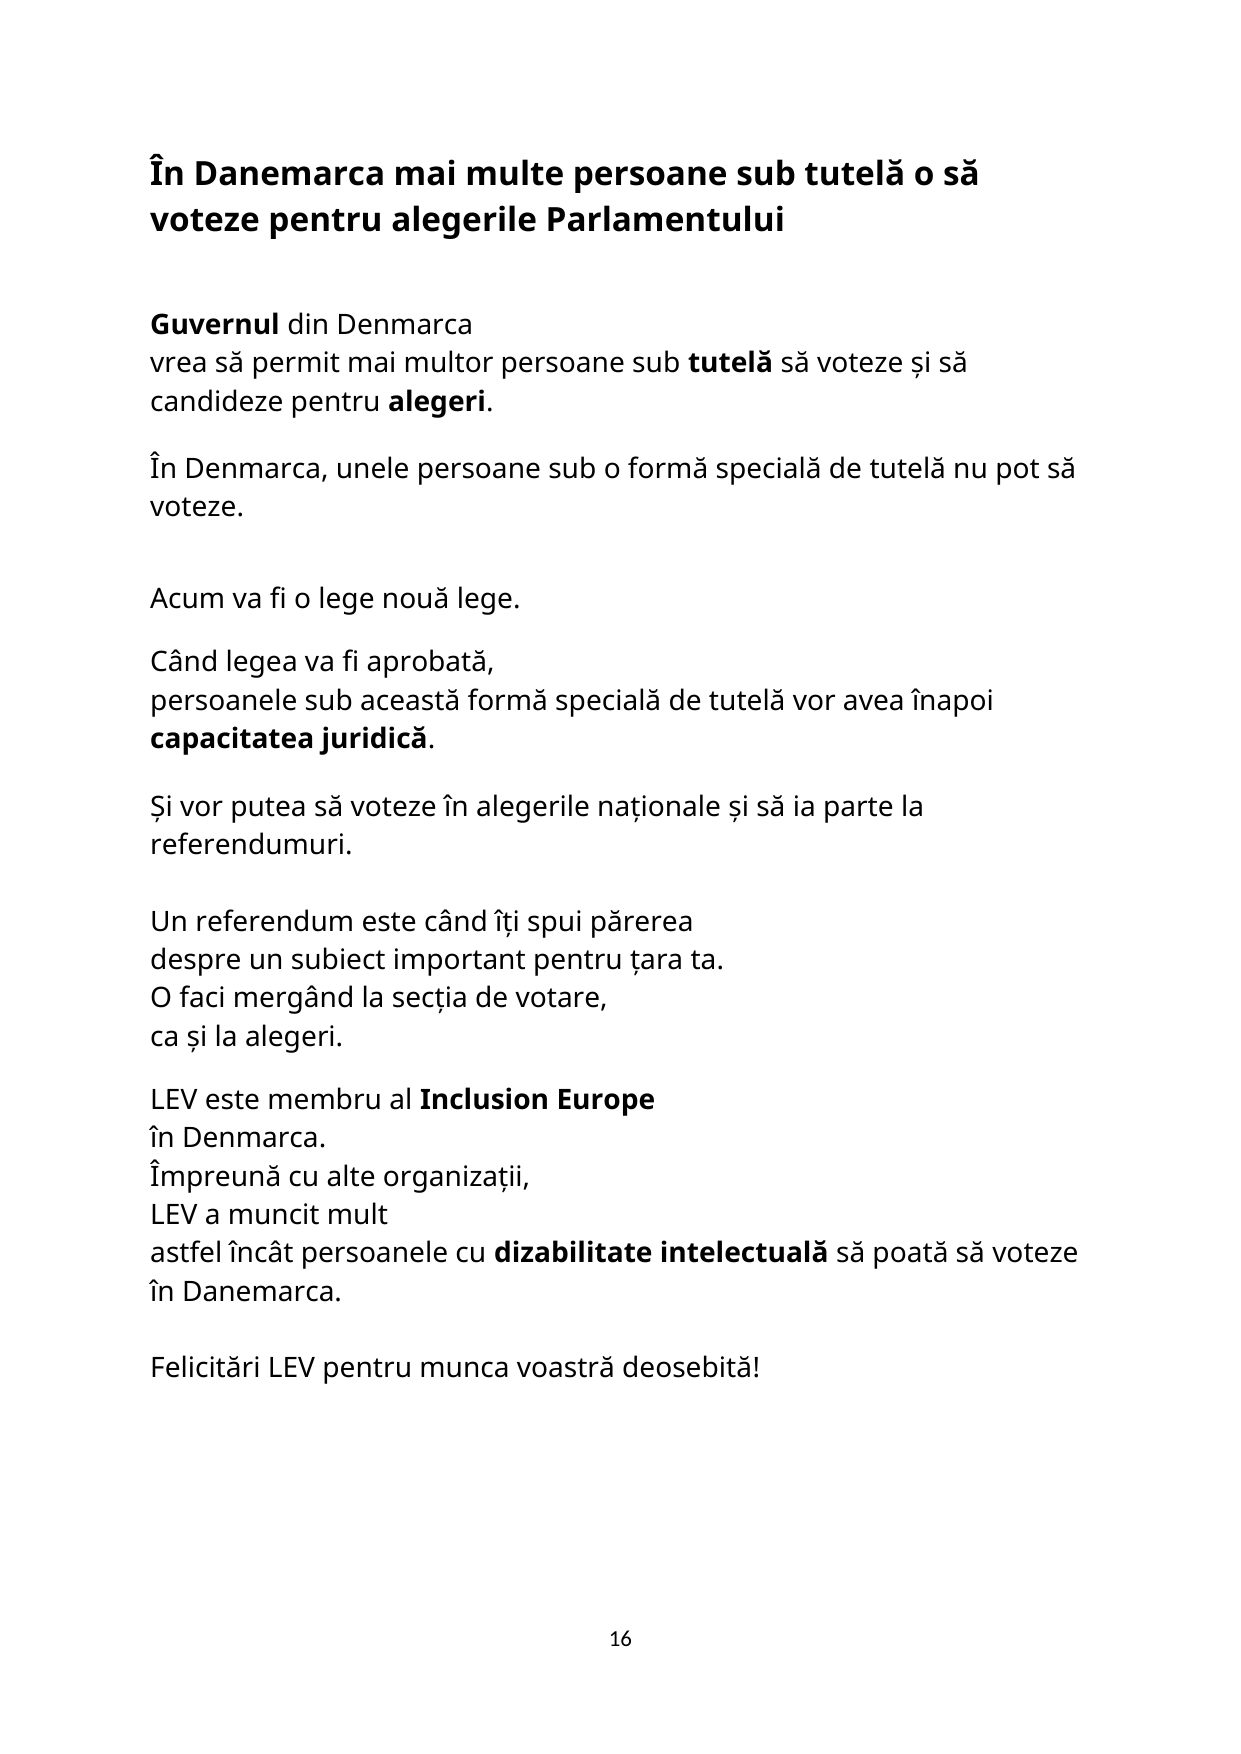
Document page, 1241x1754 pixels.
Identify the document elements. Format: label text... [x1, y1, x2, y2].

text LEV a muncit mult astfel încât persoanele cu dizabilitate intelectuală să poată să voteze în Danemarca. [150, 1194, 1090, 1309]
text Felicitări LEV pentru munca voastră deosebită! [150, 1347, 1090, 1386]
text În Danemarca mai multe persoane sub tutelă o să voteze pentru alegerile Parlamentului [150, 150, 1090, 241]
text Împreună cu alte organizații, [150, 1156, 1090, 1194]
text Guvernul din Denmarca vrea să permit mai multor persoane sub tutelă să voteze și să candideze pentru alegeri. [150, 304, 1090, 448]
text Când legea va fi aprobată, persoanele sub această formă specială de tutelă vor avea înapoi capacitatea juridică. [150, 642, 1090, 757]
text În Denmarca, unele persoane sub o formă specială de tutelă nu pot să voteze. [150, 448, 1090, 553]
text Acum va fi o lege nouă lege. [150, 578, 1090, 617]
text LEV este membru al Inclusion Europe în Denmarca. [150, 1079, 1090, 1156]
text Și vor putea să voteze în alegerile naționale și să ia parte la referendumuri. Un referendum este când îți spui părerea despre un subiect important pentru țara ta. O faci mergând la secția de votare, ca și la alegeri. [150, 786, 1090, 1054]
